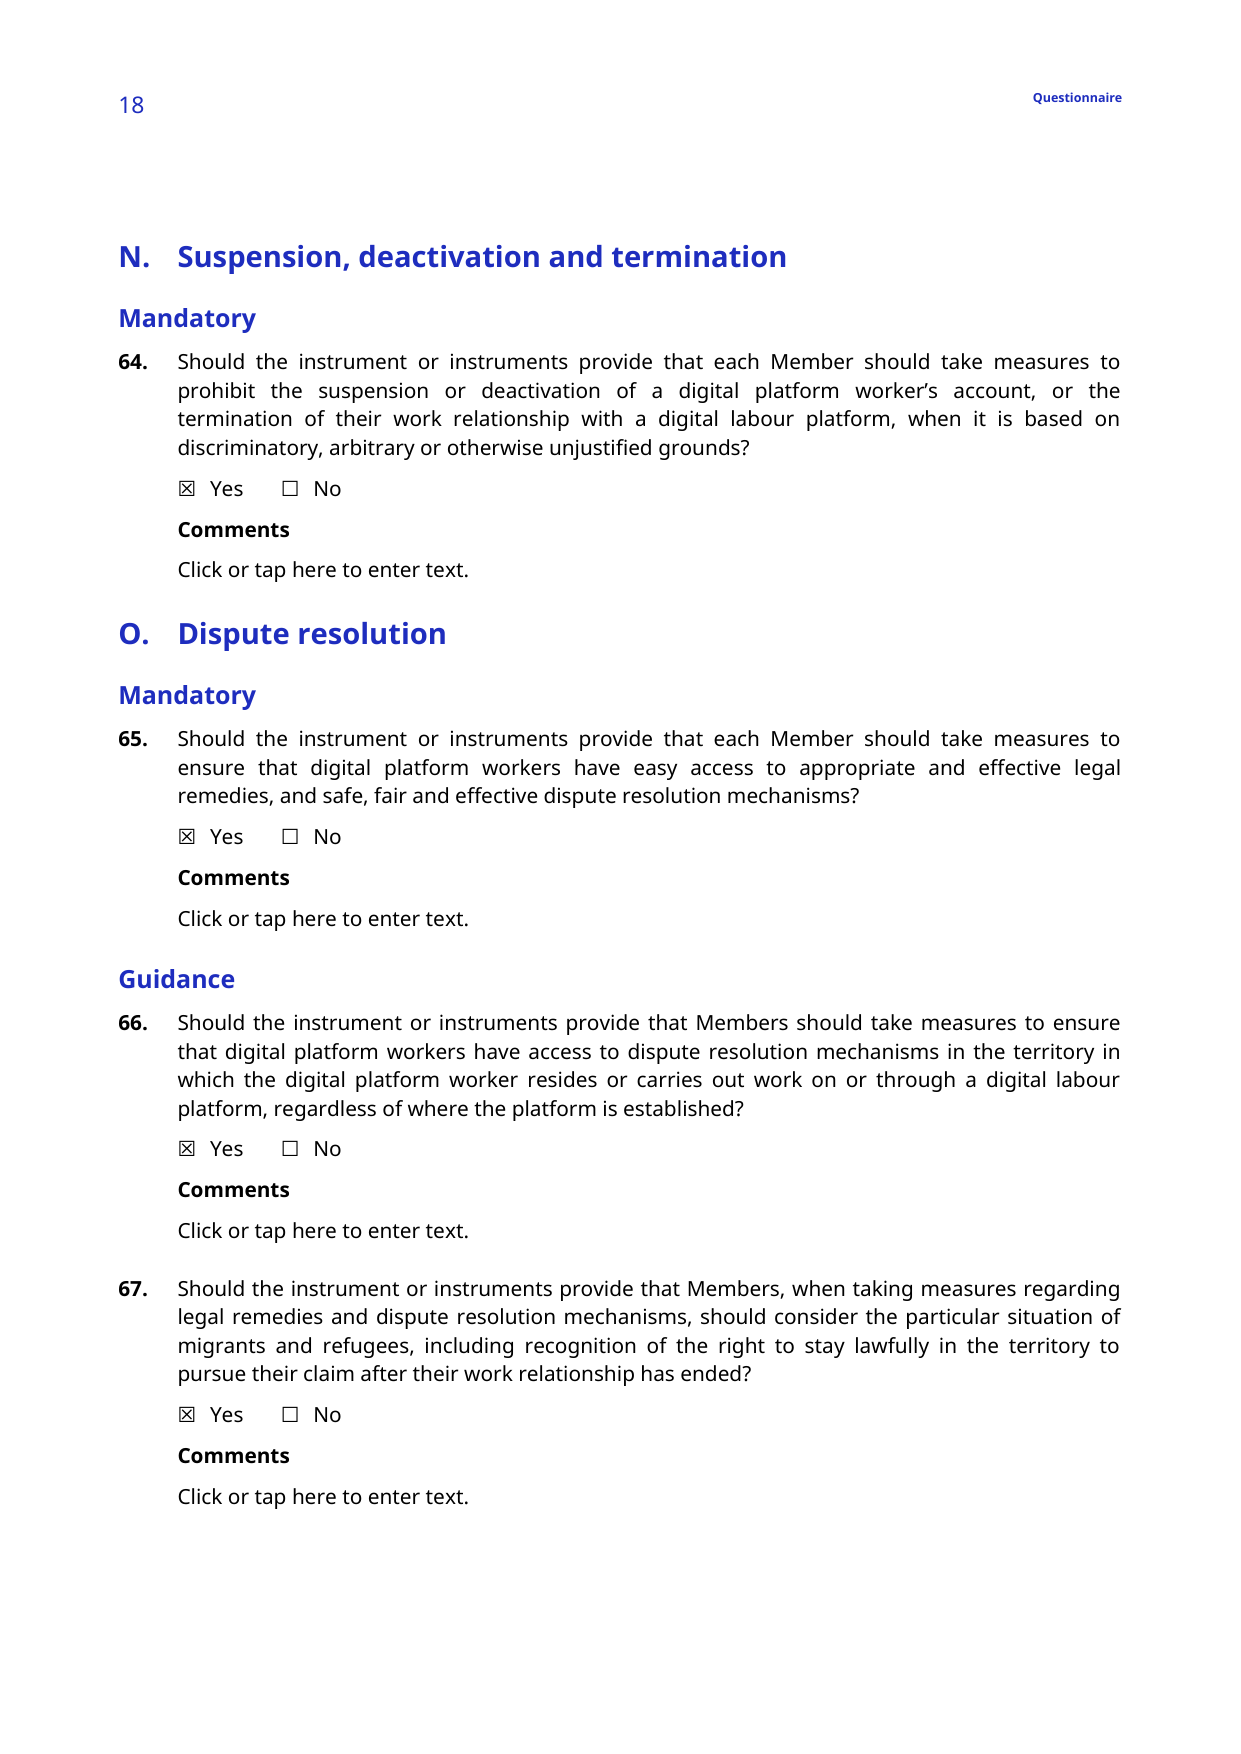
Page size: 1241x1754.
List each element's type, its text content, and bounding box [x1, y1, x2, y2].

text Yes No [118, 1400, 1122, 1429]
text Yes No [118, 822, 1122, 851]
text Yes No [118, 1134, 1122, 1163]
subtitle N. Suspension, deactivation and termination [118, 236, 1122, 276]
text Comments [118, 1441, 1122, 1470]
text Should the instrument or instruments provide that Members, when taking measures regarding legal remedies and dispute resolution mechanisms, should consider the particular situation of migrants and refugees, including recognition of the right to stay lawfully in the territory to pursue their claim after their work relationship has ended? [118, 1274, 1122, 1388]
text Comments [118, 1176, 1122, 1204]
subtitle O. Dispute resolution [118, 613, 1122, 653]
subtitle Mandatory [118, 678, 1122, 712]
text Comments [118, 863, 1122, 892]
subtitle Mandatory [118, 301, 1122, 335]
text Should the instrument or instruments provide that each Member should take measures to ensure that digital platform workers have easy access to appropriate and effective legal remedies, and safe, fair and effective dispute resolution mechanisms? [118, 724, 1122, 810]
text Should the instrument or instruments provide that each Member should take measures to prohibit the suspension or deactivation of a digital platform worker’s account, or the termination of their work relationship with a digital labour platform, when it is based on discriminatory, arbitrary or otherwise unjustified grounds? [118, 347, 1122, 461]
text Yes No [118, 474, 1122, 502]
text Should the instrument or instruments provide that Members should take measures to ensure that digital platform workers have access to dispute resolution mechanisms in the territory in which the digital platform worker resides or carries out work on or through a digital labour platform, regardless of where the platform is established? [118, 1008, 1122, 1122]
subtitle Guidance [118, 962, 1122, 996]
text Comments [118, 515, 1122, 543]
